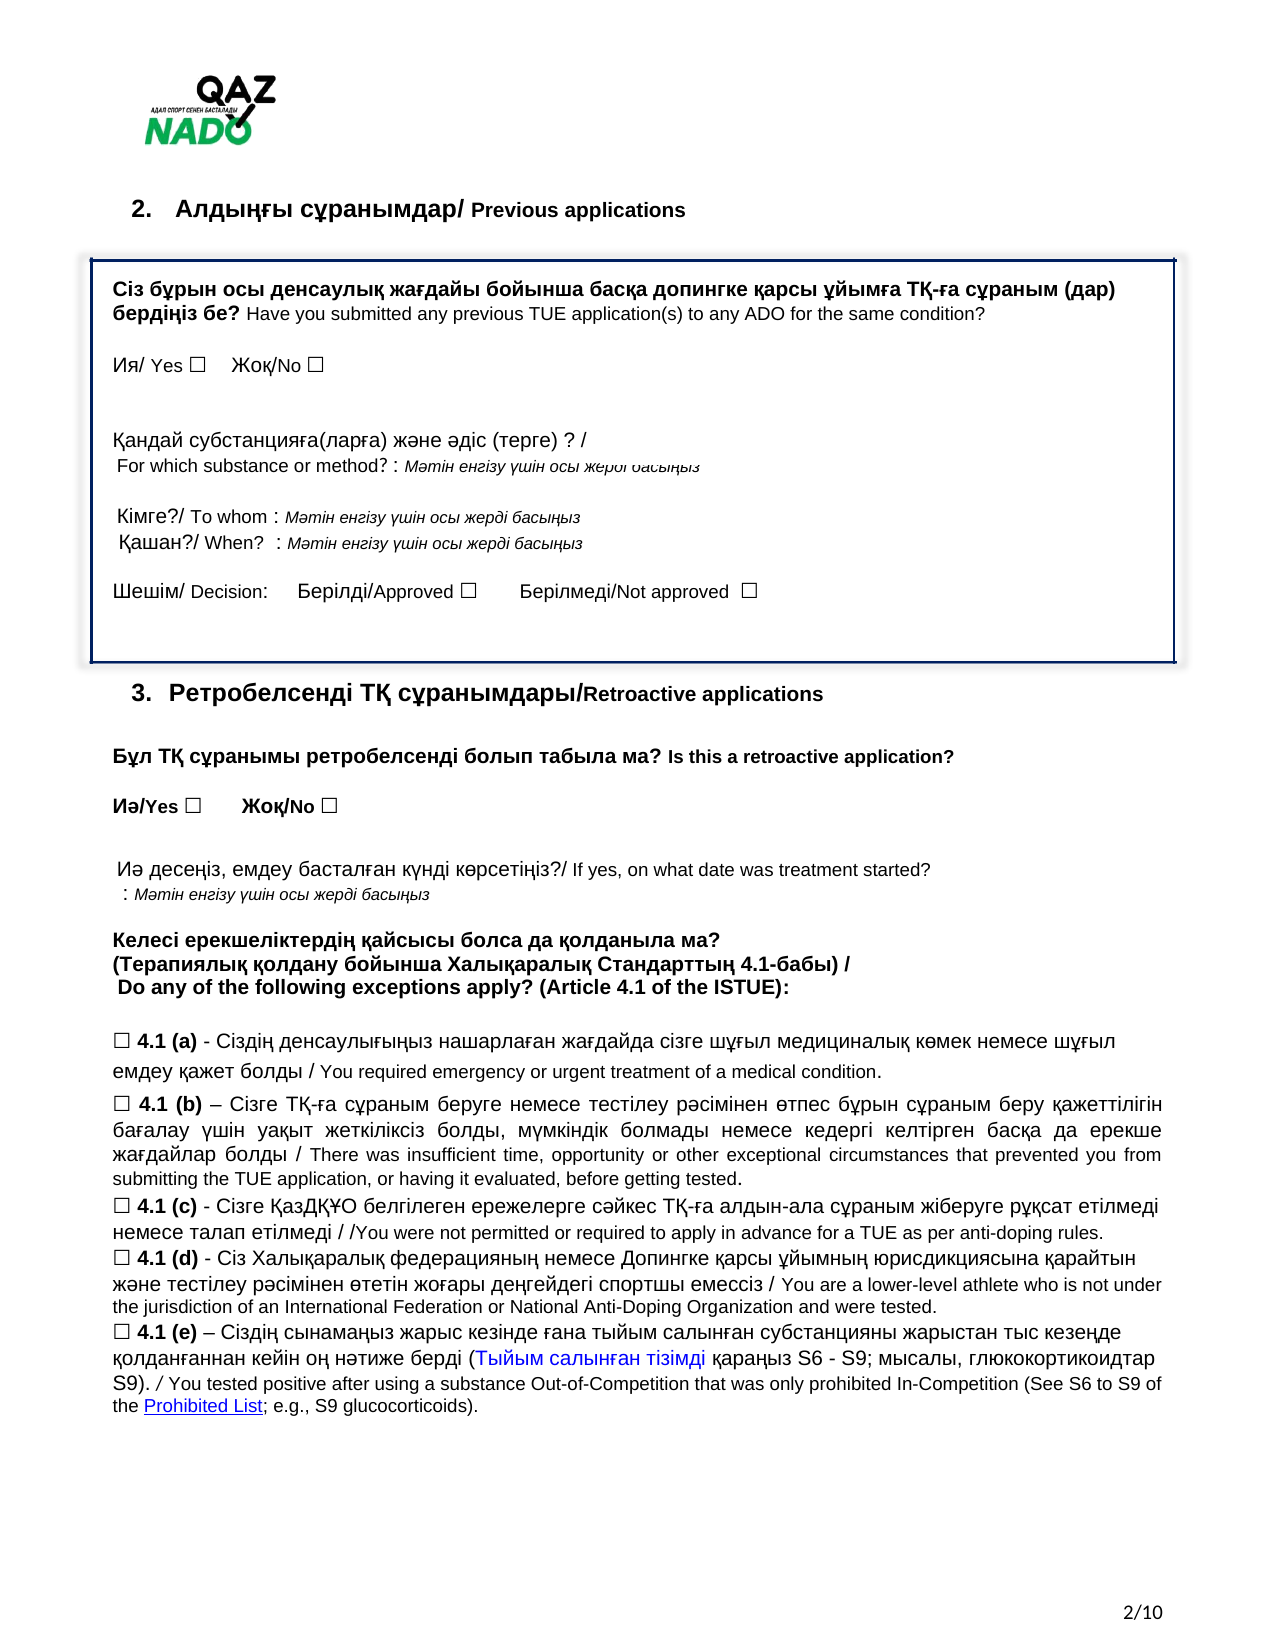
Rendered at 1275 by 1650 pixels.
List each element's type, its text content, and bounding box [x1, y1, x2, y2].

text Иә десеңіз, емдеу басталған күнді көрсетіңіз?/ If yes, on what date was treatment started? [117, 856, 1162, 880]
text 4.1 (a) - Сіздің денсаулығыңыз нашарлаған жағдайда сізге шұғыл медициналық көмек немесе шұғыл емдеу қажет болды / You required emergency or urgent treatment of a medical condition. [112, 1026, 1162, 1083]
text Кімге?/ To whom : [117, 503, 1162, 527]
list Алдыңғы сұранымдар/ Previous applications [131, 194, 1162, 223]
text Келесі ерекшеліктердің қайсысы болса да қолданыла ма? [112, 928, 1162, 952]
list Ретробелсенді TҚ сұранымдары/Retroactive applications [131, 678, 1162, 707]
text Бұл ТҚ сұранымы ретробелсенді болып табыла ма? Is this a retroactive application? [112, 744, 1162, 768]
text 4.1 (e) – Сіздің сынамаңыз жарыс кезінде ғана тыйым салынған субстанцияны жарыстан тыс кезеңде қолданғаннан кейін оң нәтиже берді (Тыйым салынған тізімді қараңыз S6 - S9; мысалы, глюкокортикоидтар S9). / You tested positive after using a substance Out-of-Competition that was only prohibited In-Competition (See S6 to S9 of the Prohibited List; e.g., S9 glucocorticoids). [112, 1317, 1162, 1417]
text Do any of the following exceptions apply? (Article 4.1 of the ISTUE): [112, 976, 1162, 999]
text For which substance or method? : [117, 452, 1162, 477]
text 4.1 (d) - Сіз Халықаралық федерацияның немесе Допингке қарсы ұйымның юрисдикциясына қарайтын және тестілеу рәсімінен өтетін жоғары деңгейдегі спортшы емессіз / You are a lower-level athlete who is not under the jurisdiction of an International Federation or National Anti-Doping Organization and were tested. [112, 1243, 1162, 1317]
text 4.1 (b) – Сізге TҚ-ға сұраным беруге немесе тестілеу рәсімінен өтпес бұрын сұраным беру қажеттілігін бағалау үшін уақыт жеткіліксіз болды, мүмкіндік болмады немесе кедергі келтірген басқа да ерекше жағдайлар болды / There was insufficient time, opportunity or other exceptional circumstances that prevented you from submitting the TUE application, or having it evaluated, before getting tested. [112, 1089, 1162, 1191]
text Қашан?/ When? : [112, 529, 1162, 553]
text 4.1 (c) - Сізге ҚазДҚҰО белгілеген ережелерге сәйкес ТҚ-ға алдын-ала сұраным жіберуге рұқсат етілмеді немесе талап етілмеді / /You were not permitted or required to apply in advance for a TUE as per anti-doping rules. [112, 1191, 1162, 1243]
picture [131, 25, 283, 150]
text Иә/Yes Жоқ/No [112, 794, 1162, 818]
text Шешім/ Decision: Берілді/Approved Берілмеді/Not approved [112, 579, 1162, 603]
text : [117, 880, 1162, 904]
text Қандай субстанцияға(ларға) және әдіс (терге) ? / [112, 428, 1162, 452]
text Сіз бұрын осы денсаулық жағдайы бойынша басқа допингке қарсы ұйымға ТҚ-ға сұраным (дар) бердіңіз бе? Have you submitted any previous TUE application(s) to any ADO for the same condition? [112, 278, 1154, 324]
text Ия/ Yes Жоқ/No [112, 353, 1162, 377]
picture [68, 243, 1196, 678]
text (Терапиялық қолдану бойынша Халықаралық Стандарттың 4.1-бабы) / [112, 952, 1162, 976]
